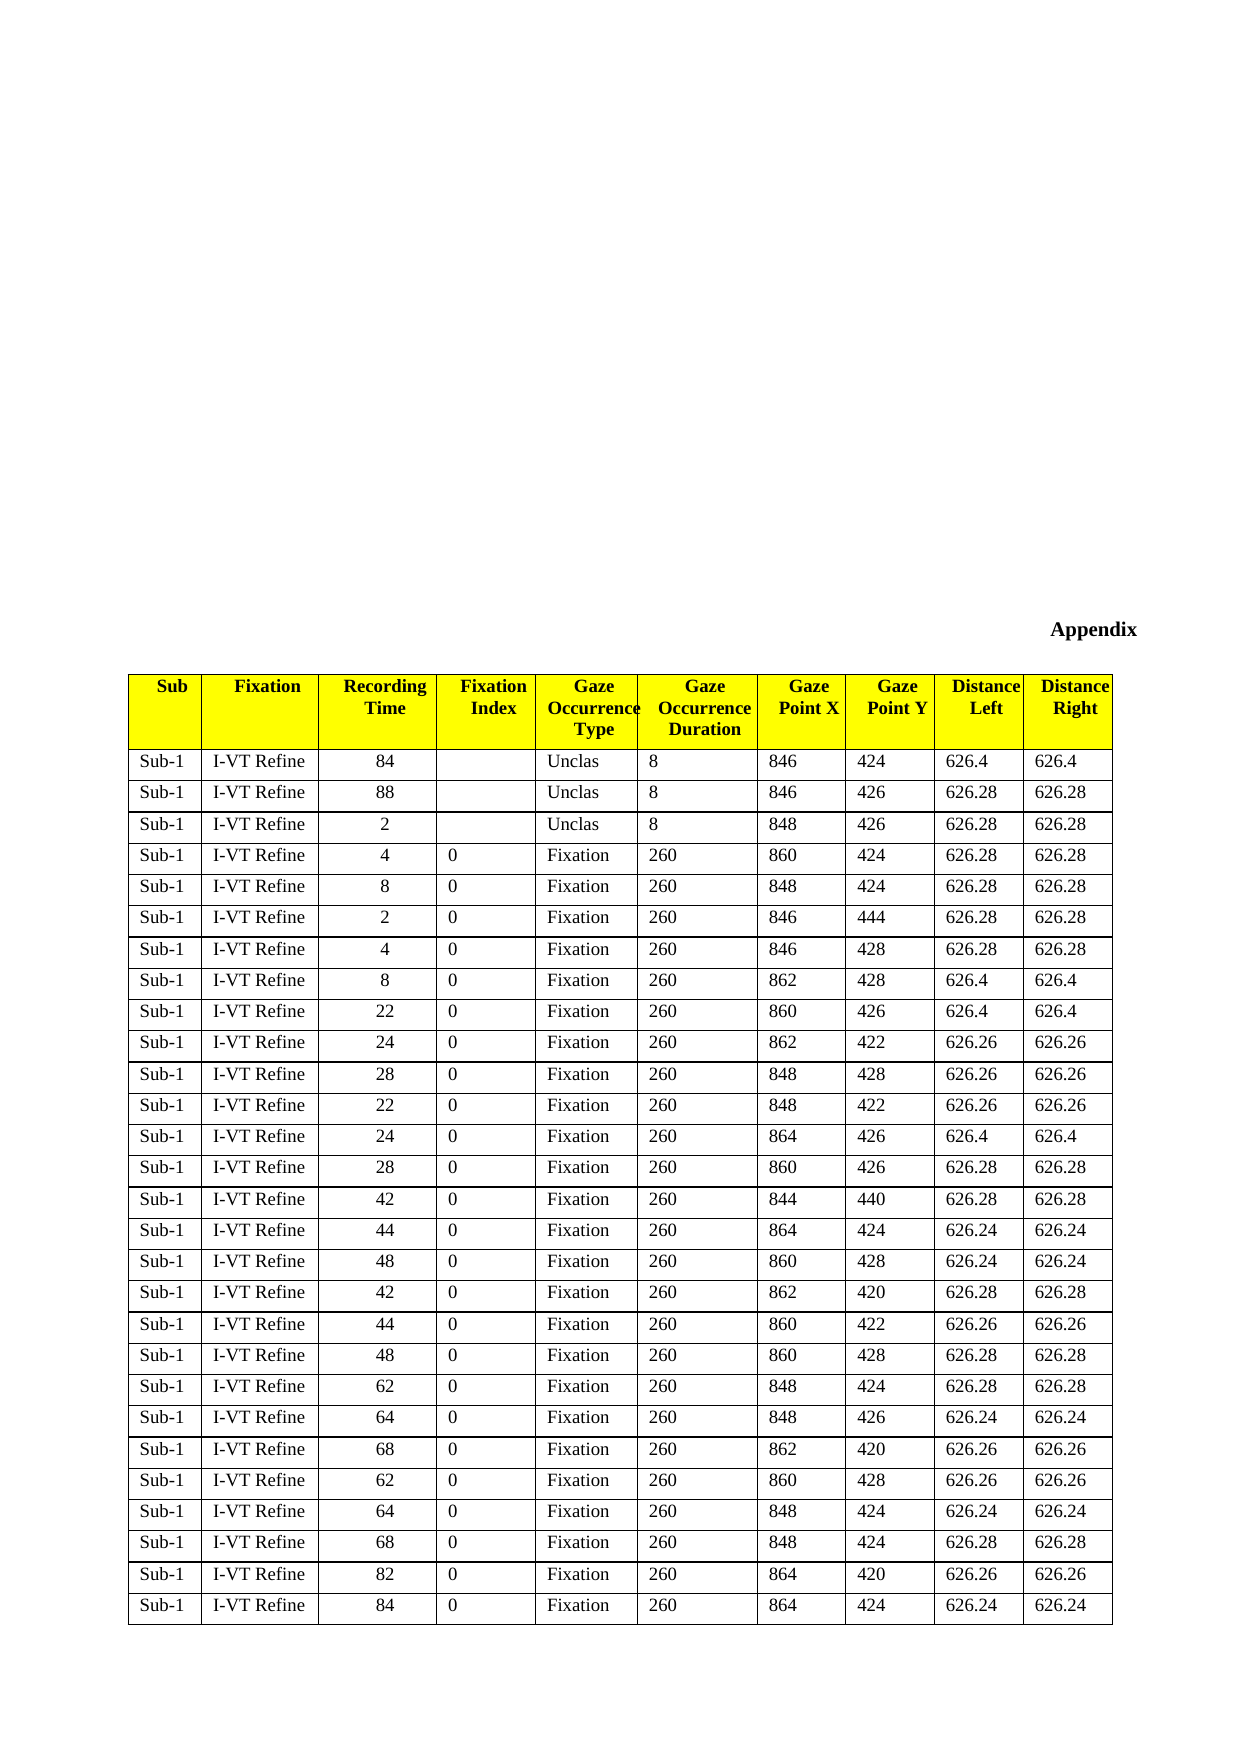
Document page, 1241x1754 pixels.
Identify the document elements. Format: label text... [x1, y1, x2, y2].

table_cell 626.26 [935, 1063, 1023, 1093]
table_cell Fixation [536, 1313, 637, 1343]
table_cell Sub-1 [129, 1188, 201, 1218]
table_cell Fixation [536, 1594, 637, 1624]
table_cell I-VT Refine [202, 1531, 318, 1561]
table_cell 260 [638, 1156, 757, 1186]
table_cell 626.26 [935, 1563, 1023, 1593]
table_cell 626.28 [1024, 844, 1112, 874]
table_cell 428 [846, 1063, 934, 1093]
table_cell 0 [437, 1281, 535, 1311]
table_cell Sub-1 [129, 813, 201, 843]
table_cell Fixation [536, 1219, 637, 1249]
table_cell Sub-1 [129, 1563, 201, 1593]
table_cell 260 [638, 1031, 757, 1061]
table_cell 862 [758, 969, 845, 999]
table_cell Sub-1 [129, 1469, 201, 1499]
table_cell 626.28 [1024, 1188, 1112, 1218]
table_cell 428 [846, 1469, 934, 1499]
table_cell 260 [638, 1563, 757, 1593]
table_cell 68 [319, 1531, 436, 1561]
table_cell 84 [319, 750, 436, 780]
table_cell 260 [638, 1063, 757, 1093]
table_cell 428 [846, 969, 934, 999]
table_cell 62 [319, 1469, 436, 1499]
table_cell 62 [319, 1375, 436, 1405]
table_cell 860 [758, 1313, 845, 1343]
table_cell 8 [319, 875, 436, 905]
table_cell I-VT Refine [202, 1219, 318, 1249]
table_cell 428 [846, 1344, 934, 1374]
table_cell 0 [437, 938, 535, 968]
table_cell I-VT Refine [202, 1250, 318, 1280]
table_cell 28 [319, 1156, 436, 1186]
table_cell Sub-1 [129, 1250, 201, 1280]
table_cell 626.4 [1024, 750, 1112, 780]
table_cell 626.28 [1024, 875, 1112, 905]
table_cell 626.26 [1024, 1563, 1112, 1593]
table_header Gaze Occurrence Type [536, 675, 637, 749]
table_cell 444 [846, 906, 934, 936]
table_cell Sub-1 [129, 1094, 201, 1124]
table_cell Sub-1 [129, 1031, 201, 1061]
table_cell 260 [638, 1219, 757, 1249]
table_cell 626.4 [935, 1125, 1023, 1155]
table_cell 0 [437, 1125, 535, 1155]
table_cell 2 [319, 906, 436, 936]
table_cell 626.24 [935, 1250, 1023, 1280]
table_cell 0 [437, 1219, 535, 1249]
table_cell 626.24 [1024, 1219, 1112, 1249]
table_cell 68 [319, 1438, 436, 1468]
table_cell 626.28 [935, 781, 1023, 811]
table_cell I-VT Refine [202, 906, 318, 936]
table_cell 626.28 [1024, 1531, 1112, 1561]
table_cell 846 [758, 750, 845, 780]
table_cell 260 [638, 1125, 757, 1155]
table_cell 864 [758, 1125, 845, 1155]
table_cell 260 [638, 1313, 757, 1343]
table_cell 626.28 [1024, 1156, 1112, 1186]
table_cell 0 [437, 1469, 535, 1499]
table_cell 0 [437, 1094, 535, 1124]
table_cell Sub-1 [129, 1406, 201, 1436]
table_header Sub [129, 675, 201, 749]
table_cell 626.28 [1024, 781, 1112, 811]
table_cell 260 [638, 906, 757, 936]
table_cell I-VT Refine [202, 1063, 318, 1093]
table_header Distance Right [1024, 675, 1112, 749]
table_cell [437, 813, 535, 843]
table_cell 626.28 [935, 1344, 1023, 1374]
table_cell 0 [437, 844, 535, 874]
table_cell 28 [319, 1063, 436, 1093]
table_cell 864 [758, 1594, 845, 1624]
table_cell Fixation [536, 1063, 637, 1093]
table_cell Sub-1 [129, 781, 201, 811]
table_cell Sub-1 [129, 1375, 201, 1405]
table_cell 260 [638, 938, 757, 968]
table_cell Sub-1 [129, 969, 201, 999]
table_cell I-VT Refine [202, 1406, 318, 1436]
table_cell Sub-1 [129, 1594, 201, 1624]
table_cell 0 [437, 1063, 535, 1093]
table_cell 422 [846, 1031, 934, 1061]
table_cell 260 [638, 1531, 757, 1561]
table_cell 626.28 [935, 813, 1023, 843]
table_cell 848 [758, 1500, 845, 1530]
table_header Distance Left [935, 675, 1023, 749]
table_cell 846 [758, 781, 845, 811]
table_cell 626.28 [935, 906, 1023, 936]
table_cell 626.28 [935, 1156, 1023, 1186]
table_cell Fixation [536, 969, 637, 999]
table_cell 626.28 [935, 1375, 1023, 1405]
table_cell Fixation [536, 1375, 637, 1405]
table_cell 860 [758, 1156, 845, 1186]
table_cell I-VT Refine [202, 1188, 318, 1218]
table_cell 626.26 [935, 1438, 1023, 1468]
table_cell 424 [846, 750, 934, 780]
table_cell Fixation [536, 875, 637, 905]
table_cell I-VT Refine [202, 1344, 318, 1374]
table_cell 260 [638, 1406, 757, 1436]
table_cell 848 [758, 813, 845, 843]
table_cell 626.26 [935, 1313, 1023, 1343]
table_cell 426 [846, 813, 934, 843]
table_cell 626.24 [935, 1594, 1023, 1624]
table_cell I-VT Refine [202, 1563, 318, 1593]
table_cell 0 [437, 875, 535, 905]
table_cell 260 [638, 1094, 757, 1124]
table_cell 0 [437, 1188, 535, 1218]
table_cell 626.24 [935, 1219, 1023, 1249]
table_cell 860 [758, 1000, 845, 1030]
table_cell 0 [437, 969, 535, 999]
table_cell 844 [758, 1188, 845, 1218]
table_cell Fixation [536, 1125, 637, 1155]
table_cell 0 [437, 1250, 535, 1280]
table_cell 626.28 [1024, 906, 1112, 936]
table_cell Sub-1 [129, 1500, 201, 1530]
table_cell 846 [758, 906, 845, 936]
table_cell 860 [758, 1250, 845, 1280]
table_cell Unclas [536, 750, 637, 780]
table_cell I-VT Refine [202, 1438, 318, 1468]
table_cell 626.4 [935, 969, 1023, 999]
table_cell 424 [846, 1375, 934, 1405]
table_cell Fixation [536, 1250, 637, 1280]
table_cell 426 [846, 1125, 934, 1155]
table_header Recording Time [319, 675, 436, 749]
table_cell Fixation [536, 1094, 637, 1124]
table_cell 424 [846, 1531, 934, 1561]
table_cell I-VT Refine [202, 750, 318, 780]
table_cell 260 [638, 1500, 757, 1530]
table_cell 44 [319, 1313, 436, 1343]
table_cell 626.28 [935, 844, 1023, 874]
table_cell 2 [319, 813, 436, 843]
table_cell 626.26 [935, 1094, 1023, 1124]
table_cell Fixation [536, 844, 637, 874]
table_cell 8 [638, 781, 757, 811]
table_cell 260 [638, 1375, 757, 1405]
table_cell I-VT Refine [202, 844, 318, 874]
table_cell 24 [319, 1125, 436, 1155]
table_cell 0 [437, 1375, 535, 1405]
table_cell 424 [846, 1219, 934, 1249]
table_cell Sub-1 [129, 938, 201, 968]
table_cell 626.28 [935, 1531, 1023, 1561]
table_cell 44 [319, 1219, 436, 1249]
table_cell Fixation [536, 1000, 637, 1030]
table_cell 860 [758, 1344, 845, 1374]
table_cell Sub-1 [129, 1531, 201, 1561]
table_cell Fixation [536, 1031, 637, 1061]
table_cell Sub-1 [129, 1438, 201, 1468]
table_cell 626.26 [1024, 1031, 1112, 1061]
table_cell Unclas [536, 781, 637, 811]
table_cell Sub-1 [129, 1281, 201, 1311]
table_cell 420 [846, 1563, 934, 1593]
table_cell 626.26 [935, 1469, 1023, 1499]
table_cell 428 [846, 938, 934, 968]
table_cell 260 [638, 1438, 757, 1468]
table_cell 82 [319, 1563, 436, 1593]
table_cell I-VT Refine [202, 1594, 318, 1624]
table_cell 0 [437, 1156, 535, 1186]
table_cell Fixation [536, 1281, 637, 1311]
table_cell Fixation [536, 1563, 637, 1593]
table_cell Fixation [536, 1500, 637, 1530]
table_cell 424 [846, 1594, 934, 1624]
table_cell 626.28 [935, 875, 1023, 905]
table_cell 626.24 [1024, 1406, 1112, 1436]
table_cell 626.28 [1024, 813, 1112, 843]
table_cell 626.4 [935, 1000, 1023, 1030]
table_cell 626.26 [1024, 1063, 1112, 1093]
table_cell 424 [846, 844, 934, 874]
table_cell 426 [846, 1000, 934, 1030]
table_cell 626.28 [1024, 1281, 1112, 1311]
table_cell I-VT Refine [202, 1375, 318, 1405]
table_cell 42 [319, 1188, 436, 1218]
text Appendix [148, 617, 1137, 641]
table_cell 626.26 [1024, 1469, 1112, 1499]
table_cell 626.28 [935, 938, 1023, 968]
table_cell 426 [846, 1156, 934, 1186]
table_cell [437, 781, 535, 811]
table_cell I-VT Refine [202, 969, 318, 999]
table_cell 0 [437, 1563, 535, 1593]
table_cell 626.26 [935, 1031, 1023, 1061]
table_cell Sub-1 [129, 1344, 201, 1374]
table_cell 0 [437, 1531, 535, 1561]
table_cell Sub-1 [129, 844, 201, 874]
table_cell 626.4 [935, 750, 1023, 780]
table_cell 626.28 [935, 1281, 1023, 1311]
table_cell 0 [437, 906, 535, 936]
table_cell I-VT Refine [202, 1156, 318, 1186]
table_cell 260 [638, 969, 757, 999]
table_cell 426 [846, 1406, 934, 1436]
table_cell Sub-1 [129, 906, 201, 936]
table_cell 8 [319, 969, 436, 999]
table_cell Sub-1 [129, 1156, 201, 1186]
table_cell 626.28 [1024, 1375, 1112, 1405]
table_cell 260 [638, 1188, 757, 1218]
table_cell Fixation [536, 1469, 637, 1499]
table_cell I-VT Refine [202, 1469, 318, 1499]
table_cell I-VT Refine [202, 938, 318, 968]
table_cell 0 [437, 1344, 535, 1374]
table_cell I-VT Refine [202, 1313, 318, 1343]
table_cell I-VT Refine [202, 1125, 318, 1155]
table_cell Sub-1 [129, 1063, 201, 1093]
table_cell Sub-1 [129, 1000, 201, 1030]
table_cell 22 [319, 1094, 436, 1124]
table_cell 260 [638, 1250, 757, 1280]
table_header Fixation Index [437, 675, 535, 749]
table_cell 420 [846, 1438, 934, 1468]
table_cell 424 [846, 875, 934, 905]
table_cell 4 [319, 844, 436, 874]
table_cell 626.4 [1024, 1125, 1112, 1155]
table_cell I-VT Refine [202, 875, 318, 905]
table_cell 48 [319, 1250, 436, 1280]
table_cell 8 [638, 813, 757, 843]
table_cell 626.4 [1024, 1000, 1112, 1030]
table_cell 626.4 [1024, 969, 1112, 999]
table_cell Sub-1 [129, 750, 201, 780]
table_cell Fixation [536, 1438, 637, 1468]
table_cell 42 [319, 1281, 436, 1311]
table_cell 848 [758, 1406, 845, 1436]
table_header Gaze Point Y [846, 675, 934, 749]
table_cell 260 [638, 1594, 757, 1624]
table_cell 626.24 [1024, 1500, 1112, 1530]
table_cell 626.24 [935, 1500, 1023, 1530]
table_cell 626.28 [935, 1188, 1023, 1218]
table_cell 0 [437, 1406, 535, 1436]
table_cell Fixation [536, 906, 637, 936]
table_cell 864 [758, 1563, 845, 1593]
table_cell 846 [758, 938, 845, 968]
table_cell 848 [758, 1531, 845, 1561]
table_header Gaze Point X [758, 675, 845, 749]
table_cell 0 [437, 1438, 535, 1468]
table_cell Sub-1 [129, 1125, 201, 1155]
table_cell 428 [846, 1250, 934, 1280]
table_cell I-VT Refine [202, 1281, 318, 1311]
table_cell 626.28 [1024, 938, 1112, 968]
table_cell 862 [758, 1031, 845, 1061]
table_cell Fixation [536, 1531, 637, 1561]
table_cell Sub-1 [129, 1219, 201, 1249]
table_cell 424 [846, 1500, 934, 1530]
table_cell I-VT Refine [202, 1094, 318, 1124]
table_cell 440 [846, 1188, 934, 1218]
table_cell 260 [638, 875, 757, 905]
table_cell Fixation [536, 1344, 637, 1374]
table_cell 626.26 [1024, 1094, 1112, 1124]
table_cell Fixation [536, 1188, 637, 1218]
table_cell 626.24 [1024, 1250, 1112, 1280]
table_cell 0 [437, 1000, 535, 1030]
table_cell 64 [319, 1500, 436, 1530]
table_cell 848 [758, 1063, 845, 1093]
table_cell 260 [638, 844, 757, 874]
table_cell 0 [437, 1594, 535, 1624]
table_cell 422 [846, 1313, 934, 1343]
table_cell 626.24 [1024, 1594, 1112, 1624]
table_cell 626.26 [1024, 1313, 1112, 1343]
table_cell Fixation [536, 1156, 637, 1186]
table_cell 862 [758, 1438, 845, 1468]
table_cell 626.26 [1024, 1438, 1112, 1468]
table_cell [437, 750, 535, 780]
table_cell 84 [319, 1594, 436, 1624]
table_cell 22 [319, 1000, 436, 1030]
table_cell 64 [319, 1406, 436, 1436]
table_cell I-VT Refine [202, 1000, 318, 1030]
table_cell I-VT Refine [202, 813, 318, 843]
table_cell Sub-1 [129, 1313, 201, 1343]
table_cell Sub-1 [129, 875, 201, 905]
table_cell 0 [437, 1500, 535, 1530]
table_cell Fixation [536, 1406, 637, 1436]
table_cell 860 [758, 844, 845, 874]
table_cell 626.24 [935, 1406, 1023, 1436]
table_cell I-VT Refine [202, 781, 318, 811]
table_cell 626.28 [1024, 1344, 1112, 1374]
table_cell 8 [638, 750, 757, 780]
table_cell 860 [758, 1469, 845, 1499]
table_cell 862 [758, 1281, 845, 1311]
table_header Fixation [202, 675, 318, 749]
table_cell 260 [638, 1281, 757, 1311]
table_cell 848 [758, 875, 845, 905]
table_cell 420 [846, 1281, 934, 1311]
table_cell Unclas [536, 813, 637, 843]
table_cell 260 [638, 1344, 757, 1374]
table_cell 260 [638, 1000, 757, 1030]
table_cell 422 [846, 1094, 934, 1124]
table_cell 260 [638, 1469, 757, 1499]
table_cell Fixation [536, 938, 637, 968]
table_cell 88 [319, 781, 436, 811]
table_cell 4 [319, 938, 436, 968]
table_cell 48 [319, 1344, 436, 1374]
table_cell 848 [758, 1375, 845, 1405]
table_cell 0 [437, 1313, 535, 1343]
table_cell 426 [846, 781, 934, 811]
table_cell 0 [437, 1031, 535, 1061]
table_cell I-VT Refine [202, 1500, 318, 1530]
table_header Gaze Occurrence Duration [638, 675, 757, 749]
table_cell 864 [758, 1219, 845, 1249]
table_cell I-VT Refine [202, 1031, 318, 1061]
table_cell 24 [319, 1031, 436, 1061]
table_cell 848 [758, 1094, 845, 1124]
